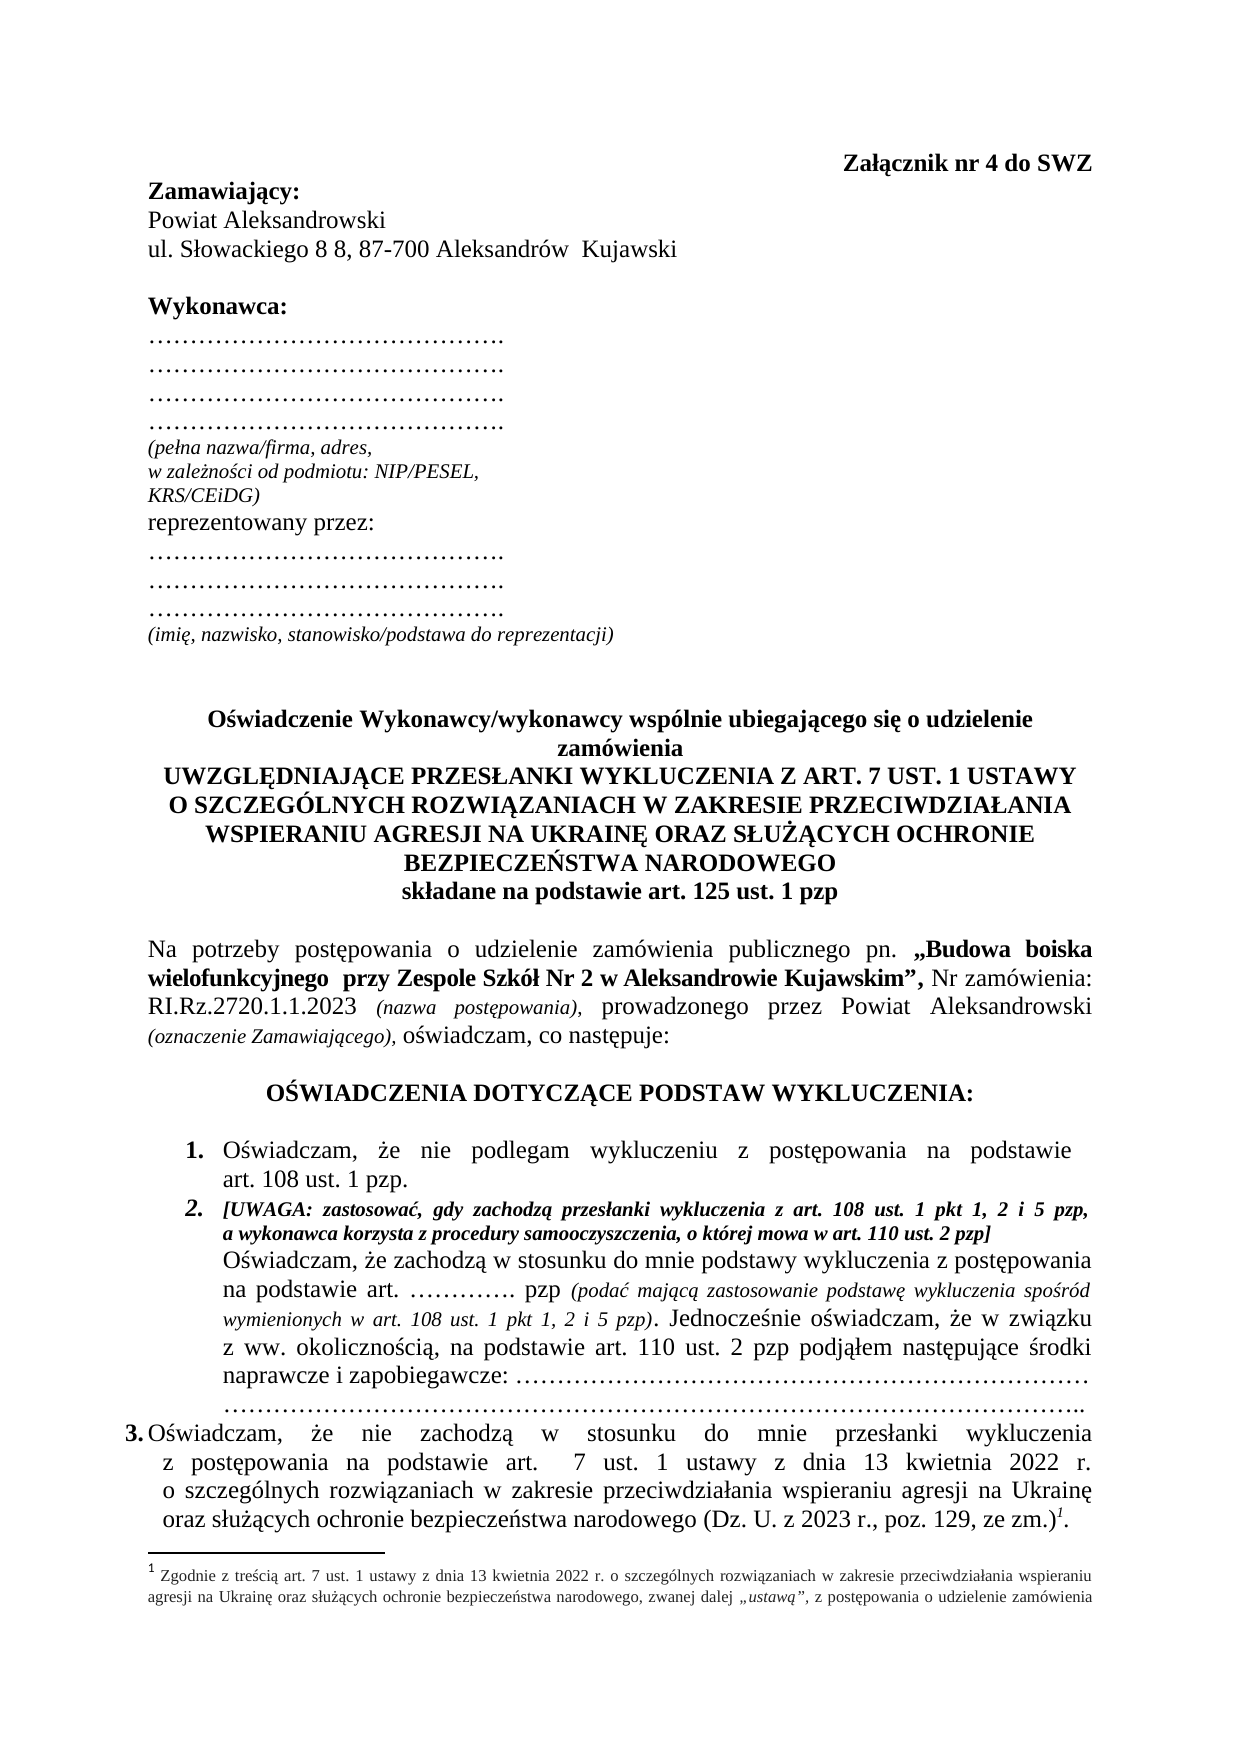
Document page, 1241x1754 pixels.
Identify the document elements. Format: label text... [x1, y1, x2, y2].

text ……………………………………. [148, 593, 1093, 622]
text Oświadczenie Wykonawcy/wykonawcy wspólnie ubiegającego się o udzielenie zamówienia [148, 704, 1093, 761]
text Powiat Aleksandrowski [148, 205, 1093, 234]
text ……………………………………. [148, 565, 1093, 593]
text KRS/CEiDG) [148, 483, 1093, 507]
text ul. Słowackiego 8 8, 87-700 Aleksandrów Kujawski [148, 234, 1093, 263]
text ……………………………………. [148, 378, 1093, 406]
text reprezentowany przez: [148, 507, 1093, 536]
text Zamawiający: [148, 176, 1093, 205]
text (imię, nazwisko, stanowisko/podstawa do reprezentacji) [148, 622, 1093, 646]
text Oświadczam, że zachodzą w stosunku do mnie podstawy wykluczenia z postępowania na podstawie art. …………. pzp (podać mającą zastosowanie podstawę wykluczenia spośród wymienionych w art. 108 ust. 1 pkt 1, 2 i 5 pzp). Jednocześnie oświadczam, że w związku z ww. okolicznością, na podstawie art. 110 ust. 2 pzp podjąłem następujące środki naprawcze i zapobiegawcze: …………………………………………………………… [223, 1245, 1093, 1389]
text (pełna nazwa/firma, adres, [148, 435, 1093, 459]
list Oświadczam, że nie zachodzą w stosunku do mnie przesłanki wykluczenia z postępowania na podstawie art. 7 ust. 1 ustawy z dnia 13 kwietnia 2022 r. o szczególnych rozwiązaniach w zakresie przeciwdziałania wspieraniu agresji na Ukrainę oraz służących ochronie bezpieczeństwa narodowego (Dz. U. z 2023 r., poz. 129, ze zm.). [125, 1418, 1093, 1533]
text w zależności od podmiotu: NIP/PESEL, [148, 459, 1093, 483]
text ……………………………………. [148, 406, 1093, 435]
text ……………………………………. [148, 320, 1093, 349]
text ……………………………………. [148, 536, 1093, 565]
text Załącznik nr 4 do SWZ [148, 148, 1093, 176]
text ………………………………………………………………………………………….. [223, 1389, 1093, 1418]
text OŚWIADCZENIA DOTYCZĄCE PODSTAW WYKLUCZENIA: [148, 1078, 1093, 1106]
text Na potrzeby postępowania o udzielenie zamówienia publicznego pn. „Budowa boiska wielofunkcyjnego przy Zespole Szkół Nr 2 w Aleksandrowie Kujawskim”, Nr zamówienia: RI.Rz.2720.1.1.2023 (nazwa postępowania), prowadzonego przez Powiat Aleksandrowski (oznaczenie Zamawiającego), oświadczam, co następuje: [148, 934, 1093, 1049]
text ……………………………………. [148, 349, 1093, 378]
text składane na podstawie art. 125 ust. 1 pzp [148, 876, 1093, 905]
list [UWAGA: zastosować, gdy zachodzą przesłanki wykluczenia z art. 108 ust. 1 pkt 1, 2 i 5 pzp, a wykonawca korzysta z procedury samooczyszczenia, o której mowa w art. 110 ust. 2 pzp] [185, 1193, 1093, 1245]
text UWZGLĘDNIAJĄCE PRZESŁANKI WYKLUCZENIA Z ART. 7 UST. 1 USTAWY O SZCZEGÓLNYCH ROZWIĄZANIACH W ZAKRESIE PRZECIWDZIAŁANIA WSPIERANIU AGRESJI NA UKRAINĘ ORAZ SŁUŻĄCYCH OCHRONIE BEZPIECZEŃSTWA NARODOWEGO [148, 761, 1093, 876]
list Oświadczam, że nie podlegam wykluczeniu z postępowania na podstawie art. 108 ust. 1 pzp. [185, 1135, 1093, 1193]
text Wykonawca: [148, 291, 1093, 320]
